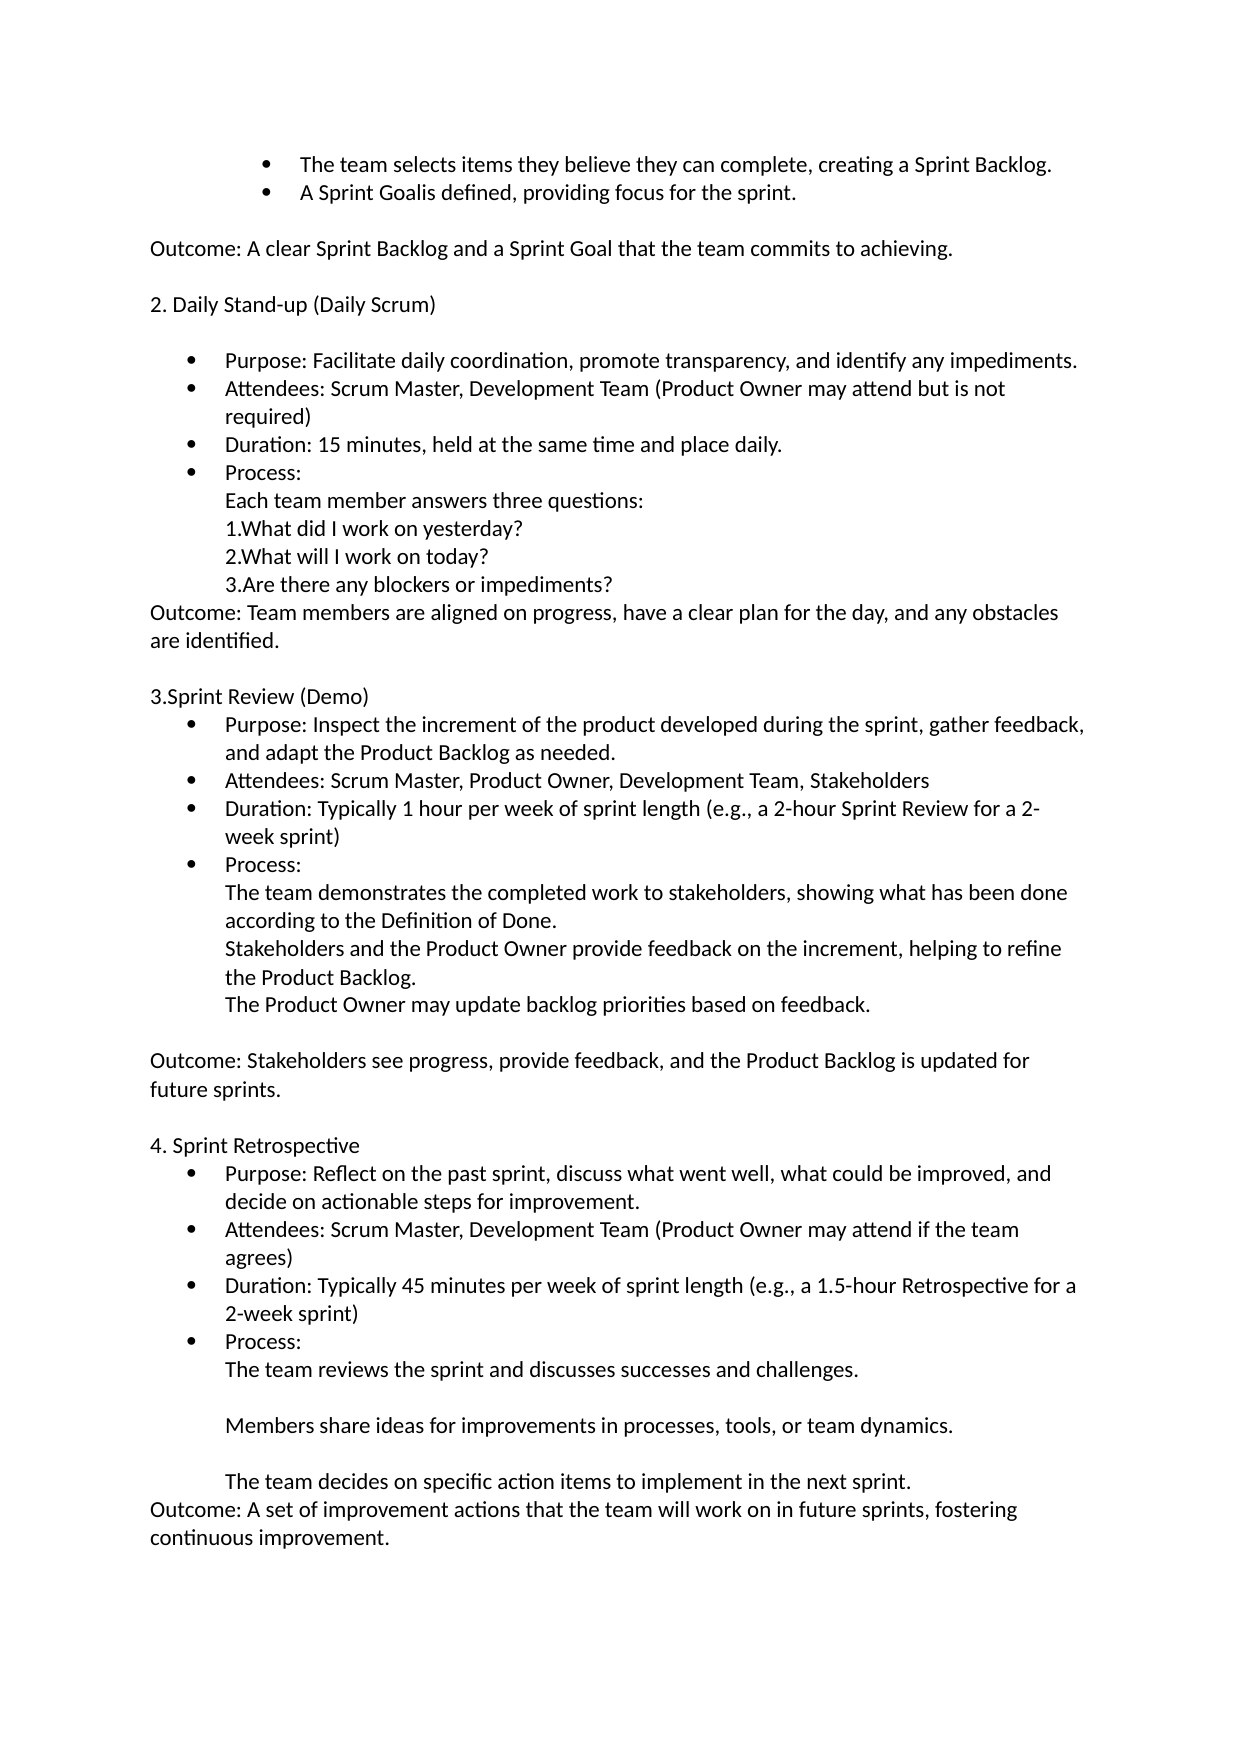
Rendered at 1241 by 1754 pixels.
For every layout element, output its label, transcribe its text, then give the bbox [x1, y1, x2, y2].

list Attendees: Scrum Master, Development Team (Product Owner may attend if the team agrees) [187, 1215, 1090, 1271]
list The team selects items they believe they can complete, creating a Sprint Backlog. [262, 150, 1090, 178]
list Duration: Typically 45 minutes per week of sprint length (e.g., a 1.5-hour Retrospective for a 2-week sprint) [187, 1271, 1090, 1327]
list Process: [187, 458, 1090, 486]
list Each team member answers three questions: [225, 486, 1090, 514]
list 2.What will I work on today? [225, 542, 1090, 570]
list A Sprint Goalis defined, providing focus for the sprint. [262, 178, 1090, 206]
text Outcome: A set of improvement actions that the team will work on in future sprints, fostering continuous improvement. [150, 1495, 1090, 1551]
list 1.What did I work on yesterday? [225, 514, 1090, 542]
list The team demonstrates the completed work to stakeholders, showing what has been done according to the Definition of Done. [225, 878, 1090, 934]
list The team reviews the sprint and discusses successes and challenges. [225, 1355, 1090, 1383]
text Outcome: Stakeholders see progress, provide feedback, and the Product Backlog is updated for future sprints. [150, 1047, 1090, 1103]
list Attendees: Scrum Master, Product Owner, Development Team, Stakeholders [187, 766, 1090, 794]
list Duration: 15 minutes, held at the same time and place daily. [187, 430, 1090, 458]
list Process: [187, 1327, 1090, 1355]
text Outcome: Team members are aligned on progress, have a clear plan for the day, and any obstacles are identified. [150, 598, 1090, 654]
list The Product Owner may update backlog priorities based on feedback. [225, 991, 1090, 1019]
text 2. Daily Stand-up (Daily Scrum) [150, 290, 1090, 318]
list 3.Are there any blockers or impediments? [225, 570, 1090, 598]
text 3.Sprint Review (Demo) [150, 682, 1090, 710]
list Purpose: Inspect the increment of the product developed during the sprint, gather feedback, and adapt the Product Backlog as needed. [187, 710, 1090, 766]
list Members share ideas for improvements in processes, tools, or team dynamics. [225, 1411, 1090, 1439]
list Process: [187, 851, 1090, 878]
list Stakeholders and the Product Owner provide feedback on the increment, helping to refine the Product Backlog. [225, 934, 1090, 991]
list The team decides on specific action items to implement in the next sprint. [225, 1467, 1090, 1495]
list Duration: Typically 1 hour per week of sprint length (e.g., a 2-hour Sprint Review for a 2-week sprint) [187, 794, 1090, 851]
text Outcome: A clear Sprint Backlog and a Sprint Goal that the team commits to achieving. [150, 234, 1090, 262]
text 4. Sprint Retrospective [150, 1131, 1090, 1159]
list Attendees: Scrum Master, Development Team (Product Owner may attend but is not required) [187, 374, 1090, 430]
list Purpose: Facilitate daily coordination, promote transparency, and identify any impediments. [187, 346, 1090, 374]
list Purpose: Reflect on the past sprint, discuss what went well, what could be improved, and decide on actionable steps for improvement. [187, 1159, 1090, 1215]
